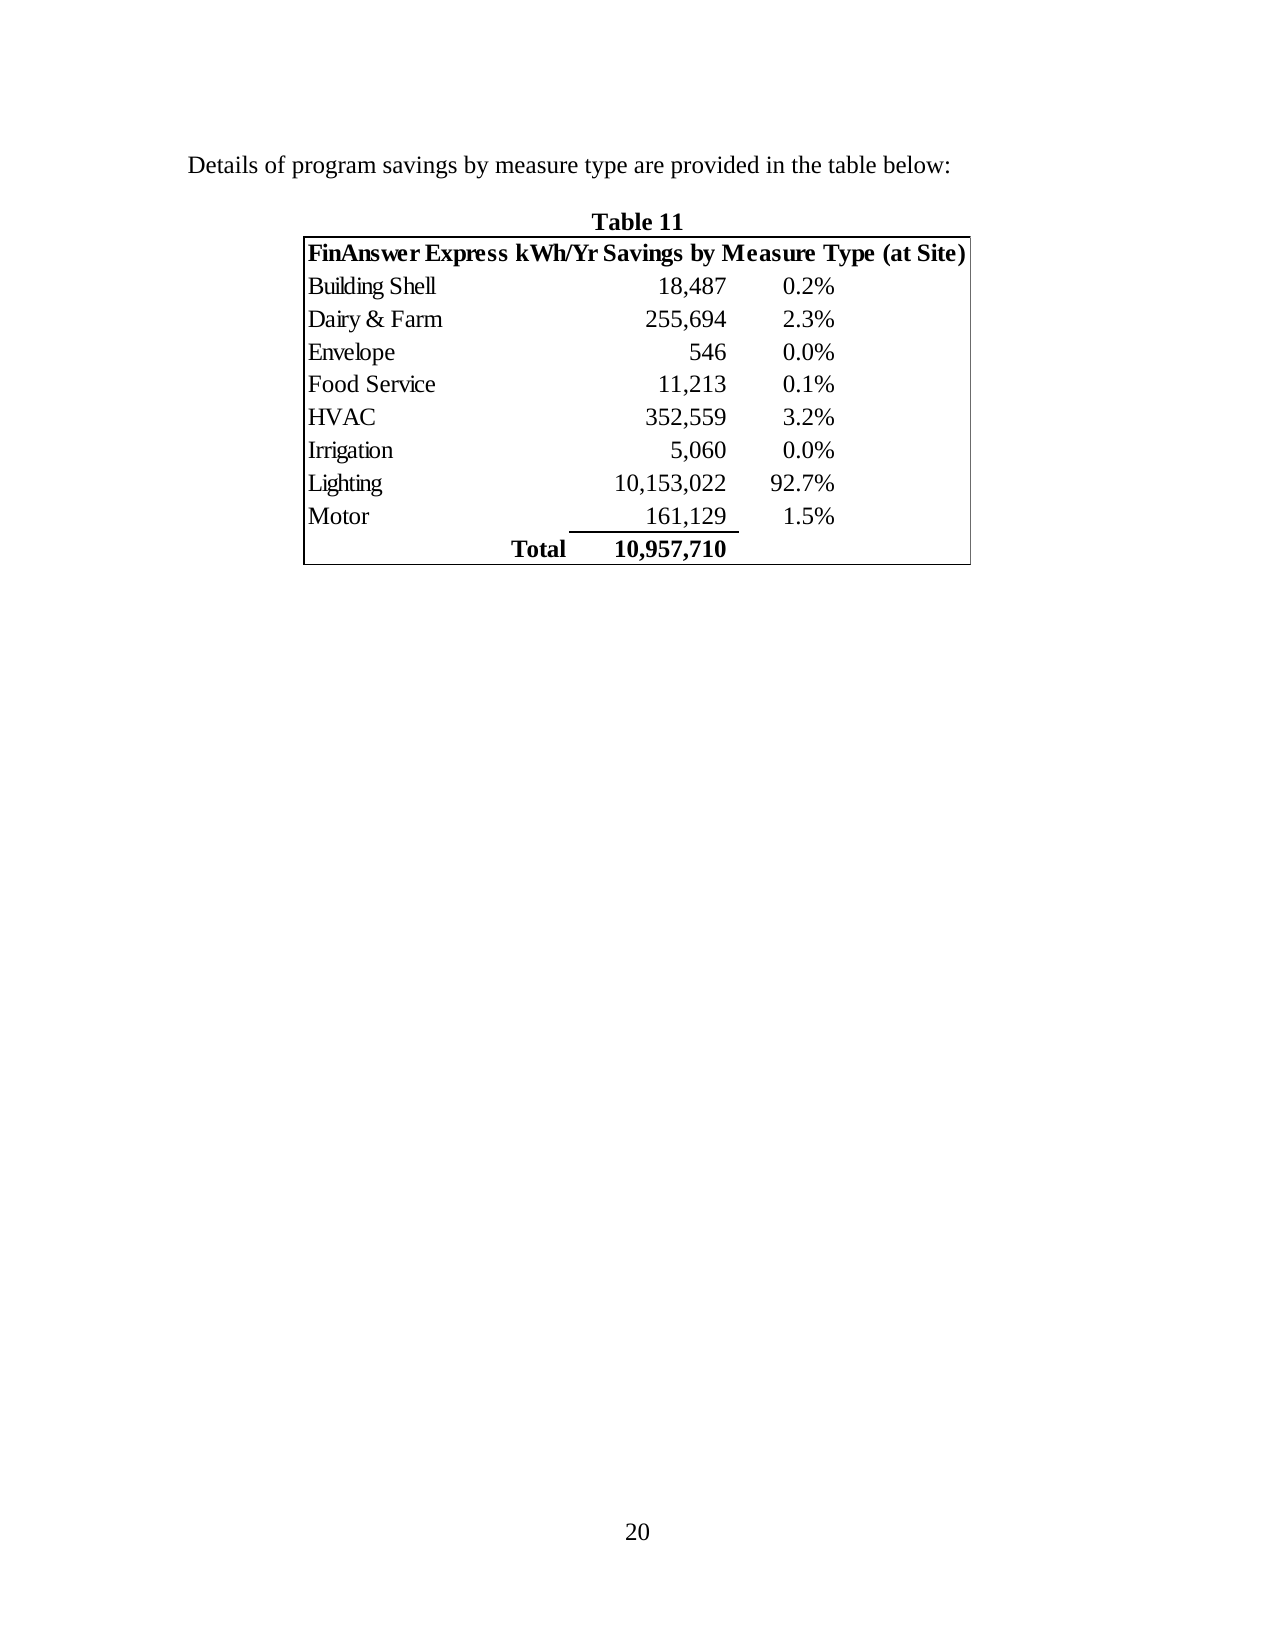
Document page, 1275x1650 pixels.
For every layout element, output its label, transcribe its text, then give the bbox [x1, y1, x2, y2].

text Table 11 [187, 207, 1087, 236]
text Details of program savings by measure type are provided in the table below: [187, 150, 1087, 179]
